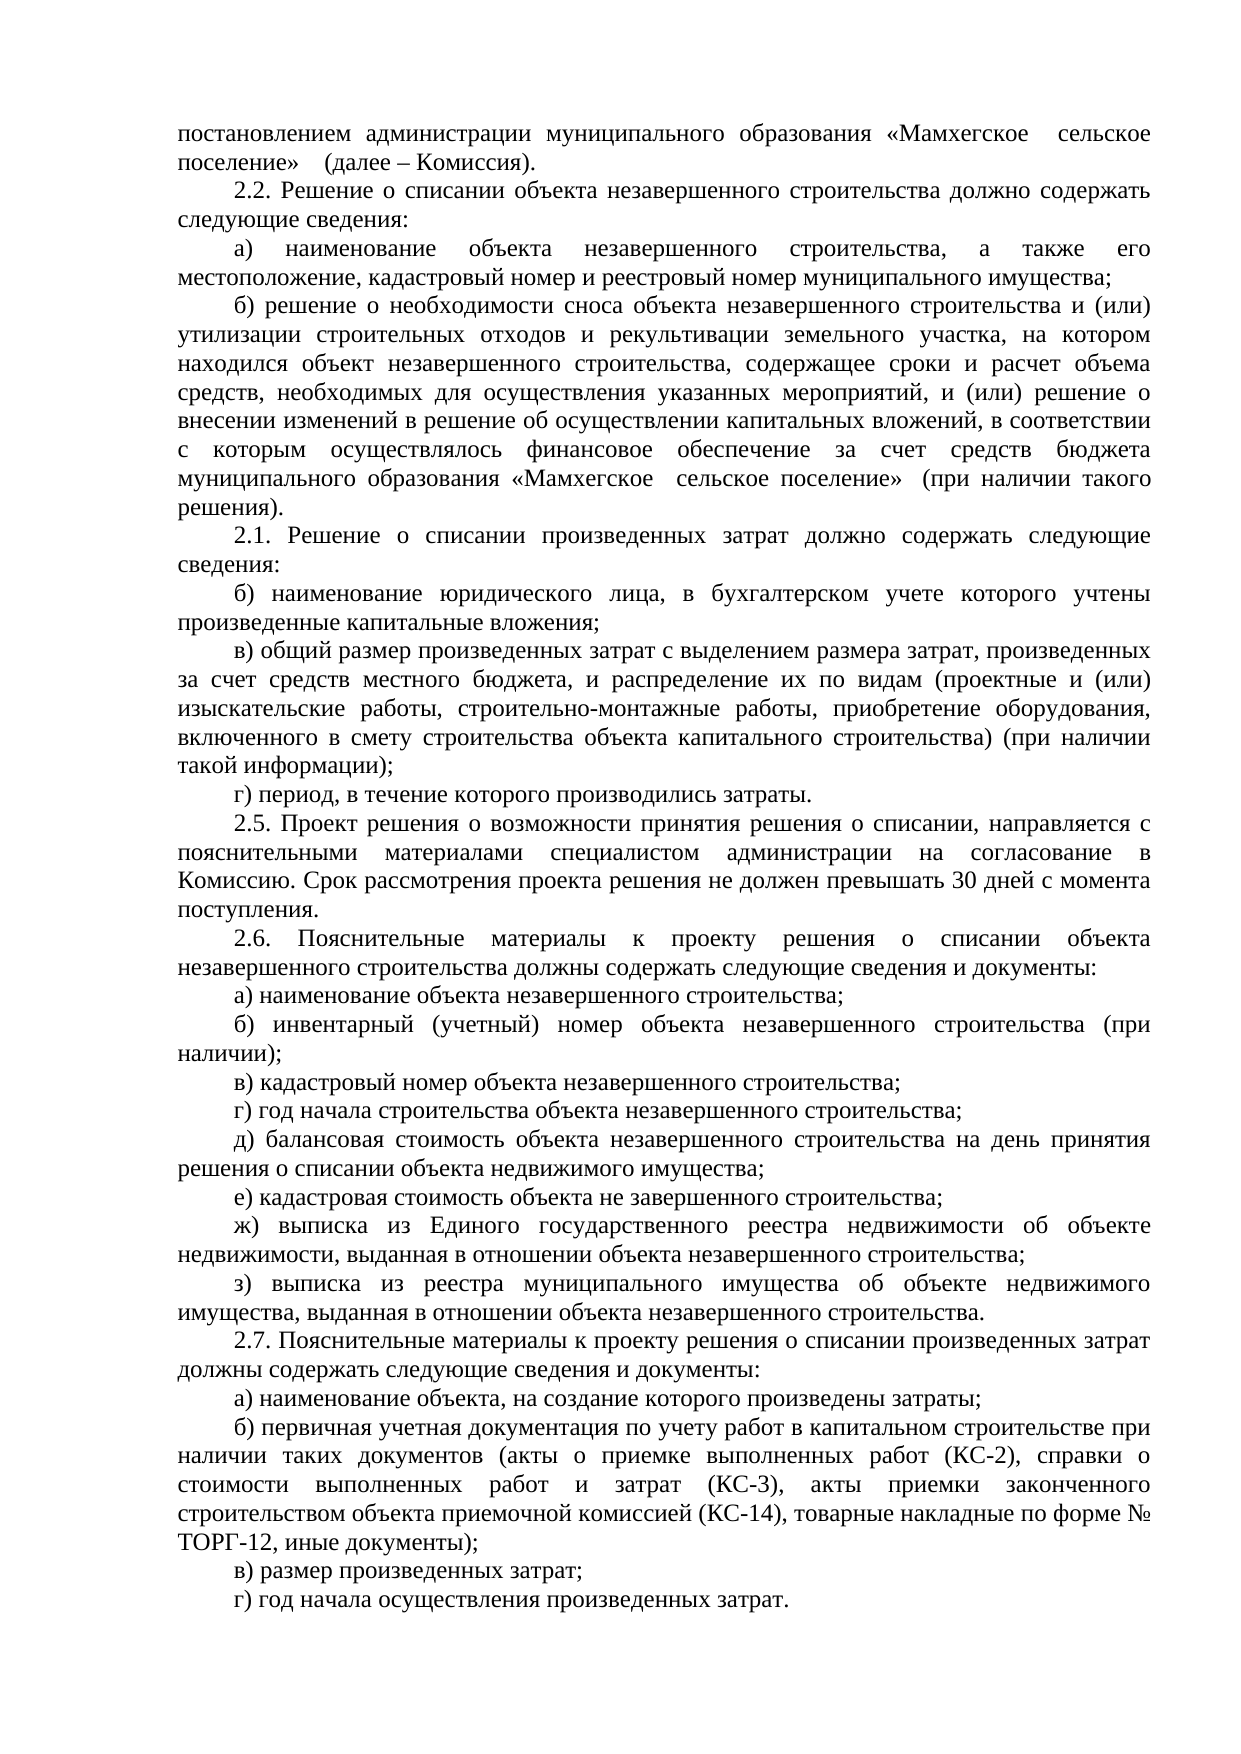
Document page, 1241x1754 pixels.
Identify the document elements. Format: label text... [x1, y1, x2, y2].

text д) балансовая стоимость объекта незавершенного строительства на день принятия решения о списании объекта недвижимого имущества; [177, 1124, 1152, 1182]
text 2.6. Пояснительные материалы к проекту решения о списании объекта незавершенного строительства должны содержать следующие сведения и документы: [177, 923, 1152, 981]
text з) выписка из реестра муниципального имущества об объекте недвижимого имущества, выданная в отношении объекта незавершенного строительства. [177, 1268, 1152, 1326]
text 2.2. Решение о списании объекта незавершенного строительства должно содержать следующие сведения: [177, 176, 1152, 233]
text е) кадастровая стоимость объекта не завершенного строительства; [177, 1182, 1152, 1211]
text в) размер произведенных затрат; [177, 1556, 1152, 1584]
text 2.5. Проект решения о возможности принятия решения о списании, направляется с пояснительными материалами специалистом администрации на согласование в Комиссию. Срок рассмотрения проекта решения не должен превышать 30 дней с момента поступления. [177, 808, 1152, 923]
text г) год начала строительства объекта незавершенного строительства; [177, 1096, 1152, 1124]
text 2.1. Решение о списании произведенных затрат должно содержать следующие сведения: [177, 521, 1152, 578]
text а) наименование объекта незавершенного строительства; [177, 981, 1152, 1009]
text б) наименование юридического лица, в бухгалтерском учете которого учтены произведенные капитальные вложения; [177, 578, 1152, 636]
text б) первичная учетная документация по учету работ в капитальном строительстве при наличии таких документов (акты о приемке выполненных работ (КС-2), справки о стоимости выполненных работ и затрат (КС-3), акты приемки законченного строительством объекта приемочной комиссией (КС-14), товарные накладные по форме № ТОРГ-12, иные документы); [177, 1412, 1152, 1556]
text б) решение о необходимости сноса объекта незавершенного строительства и (или) утилизации строительных отходов и рекультивации земельного участка, на котором находился объект незавершенного строительства, содержащее сроки и расчет объема средств, необходимых для осуществления указанных мероприятий, и (или) решение о внесении изменений в решение об осуществлении капитальных вложений, в соответствии с которым осуществлялось финансовое обеспечение за счет средств бюджета муниципального образования «Мамхегское сельское поселение» (при наличии такого решения). [177, 291, 1152, 521]
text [177, 118, 1152, 176]
text ж) выписка из Единого государственного реестра недвижимости об объекте недвижимости, выданная в отношении объекта незавершенного строительства; [177, 1211, 1152, 1268]
text г) год начала осуществления произведенных затрат. [177, 1584, 1152, 1613]
text а) наименование объекта незавершенного строительства, а также его местоположение, кадастровый номер и реестровый номер муниципального имущества; [177, 233, 1152, 291]
text в) кадастровый номер объекта незавершенного строительства; [177, 1067, 1152, 1096]
text а) наименование объекта, на создание которого произведены затраты; [177, 1383, 1152, 1412]
text 2.7. Пояснительные материалы к проекту решения о списании произведенных затрат должны содержать следующие сведения и документы: [177, 1326, 1152, 1383]
text в) общий размер произведенных затрат с выделением размера затрат, произведенных за счет средств местного бюджета, и распределение их по видам (проектные и (или) изыскательские работы, строительно-монтажные работы, приобретение оборудования, включенного в смету строительства объекта капитального строительства) (при наличии такой информации); [177, 636, 1152, 779]
text г) период, в течение которого производились затраты. [177, 779, 1152, 808]
text б) инвентарный (учетный) номер объекта незавершенного строительства (при наличии); [177, 1009, 1152, 1067]
